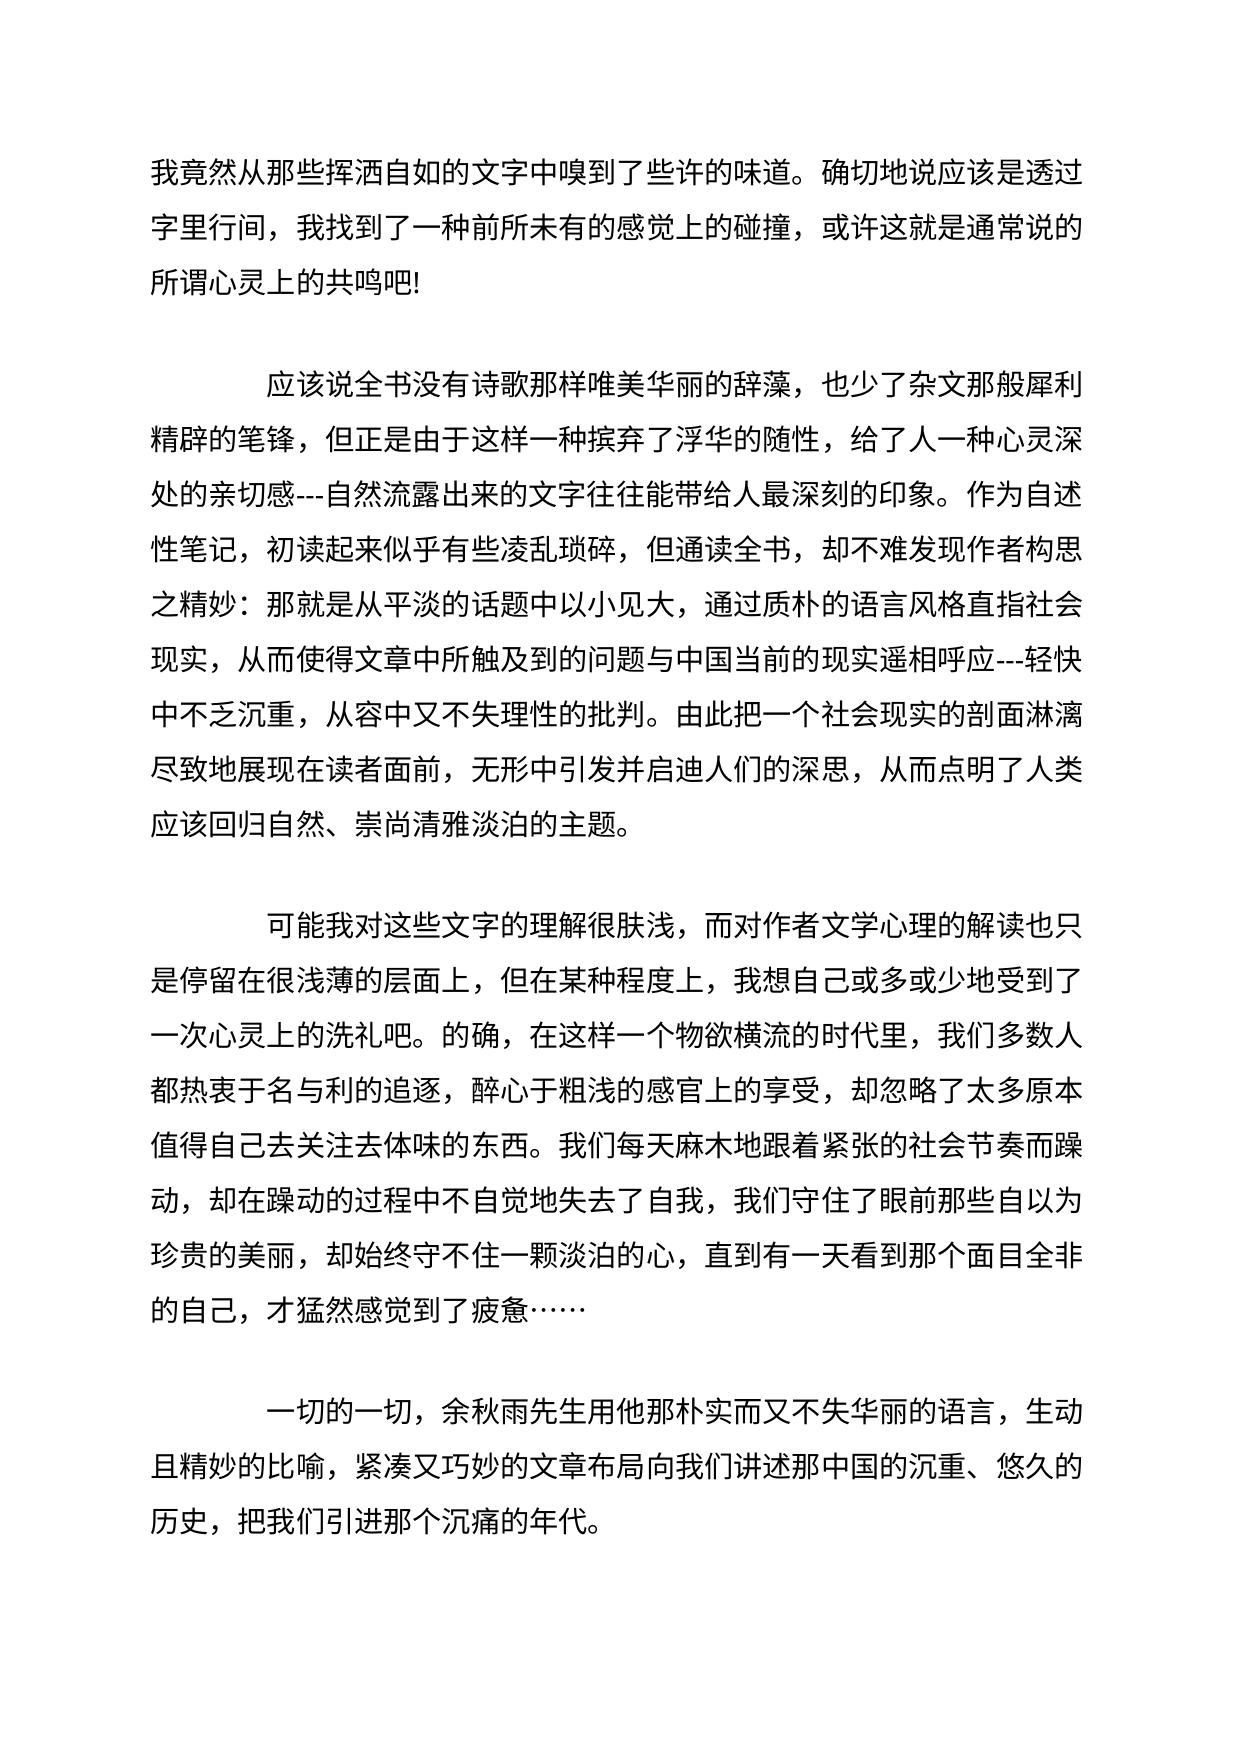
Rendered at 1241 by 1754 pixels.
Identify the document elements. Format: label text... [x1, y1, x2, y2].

text 可能我对这些文字的理解很肤浅，而对作者文学心理的解读也只是停留在很浅薄的层面上，但在某种程度上，我想自己或多或少地受到了一次心灵上的洗礼吧。的确，在这样一个物欲横流的时代里，我们多数人都热衷于名与利的追逐，醉心于粗浅的感官上的享受，却忽略了太多原本值得自己去关注去体味的东西。我们每天麻木地跟着紧张的社会节奏而躁动，却在躁动的过程中不自觉地失去了自我，我们守住了眼前那些自以为珍贵的美丽，却始终守不住一颗淡泊的心，直到有一天看到那个面目全非的自己，才猛然感觉到了疲惫…… [150, 903, 1090, 1329]
text 一切的一切，余秋雨先生用他那朴实而又不失华丽的语言，生动且精妙的比喻，紧凑又巧妙的文章布局向我们讲述那中国的沉重、悠久的历史，把我们引进那个沉痛的年代。 [150, 1389, 1090, 1541]
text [150, 150, 1090, 302]
text 应该说全书没有诗歌那样唯美华丽的辞藻，也少了杂文那般犀利精辟的笔锋，但正是由于这样一种摈弃了浮华的随性，给了人一种心灵深处的亲切感---自然流露出来的文字往往能带给人最深刻的印象。作为自述性笔记，初读起来似乎有些凌乱琐碎，但通读全书，却不难发现作者构思之精妙：那就是从平淡的话题中以小见大，通过质朴的语言风格直指社会现实，从而使得文章中所触及到的问题与中国当前的现实遥相呼应---轻快中不乏沉重，从容中又不失理性的批判。由此把一个社会现实的剖面淋漓尽致地展现在读者面前，无形中引发并启迪人们的深思，从而点明了人类应该回归自然、崇尚清雅淡泊的主题。 [150, 362, 1090, 843]
